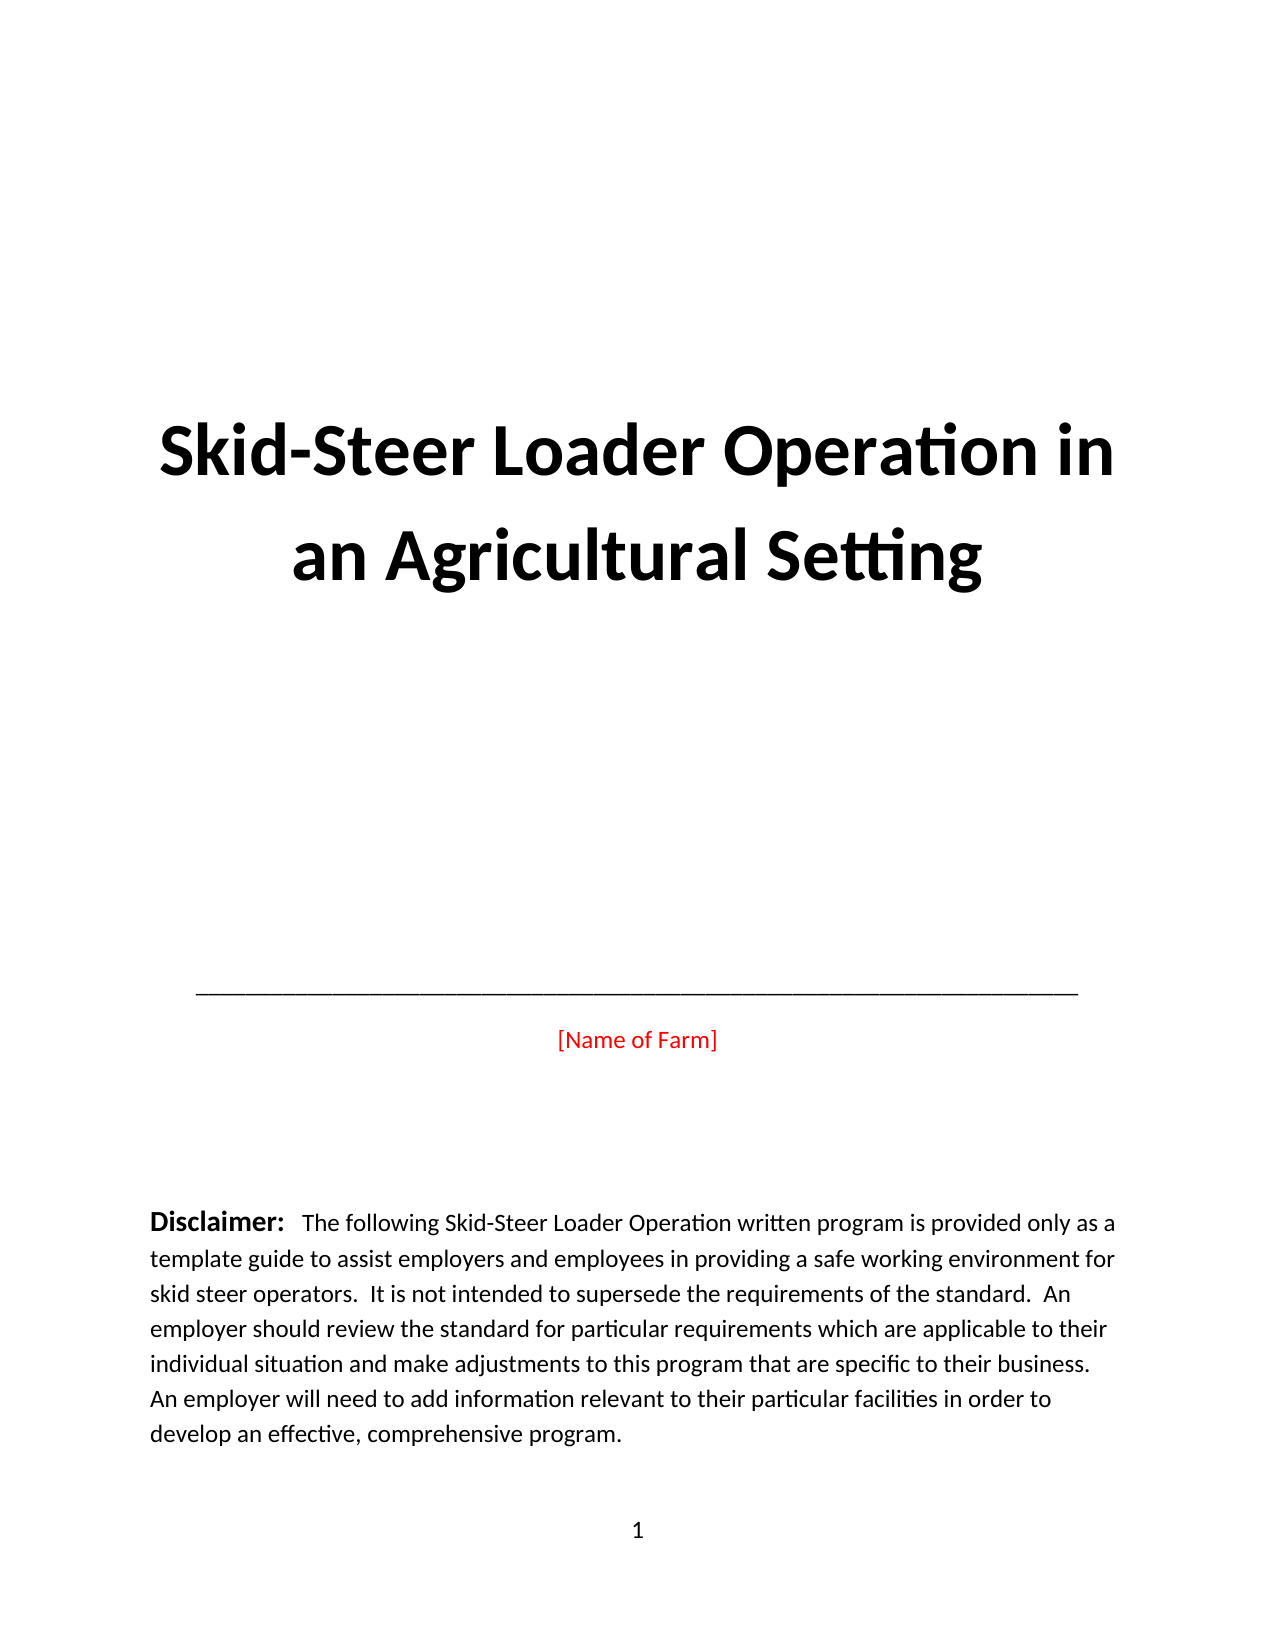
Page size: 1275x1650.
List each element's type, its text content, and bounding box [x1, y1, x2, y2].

text _______________________________________________________________________ [150, 968, 1125, 999]
text Skid-Steer Loader Operation in an Agricultural Setting [150, 402, 1125, 599]
text Disclaimer: The following Skid-Steer Loader Operation written program is provided only as a template guide to assist employers and employees in providing a safe working environment for skid steer operators. It is not intended to supersede the requirements of the standard. An employer should review the standard for particular requirements which are applicable to their individual situation and make adjustments to this program that are specific to their business. An employer will need to add information relevant to their particular facilities in order to develop an effective, comprehensive program. [150, 1203, 1125, 1449]
text [Name of Farm] [150, 1024, 1125, 1055]
